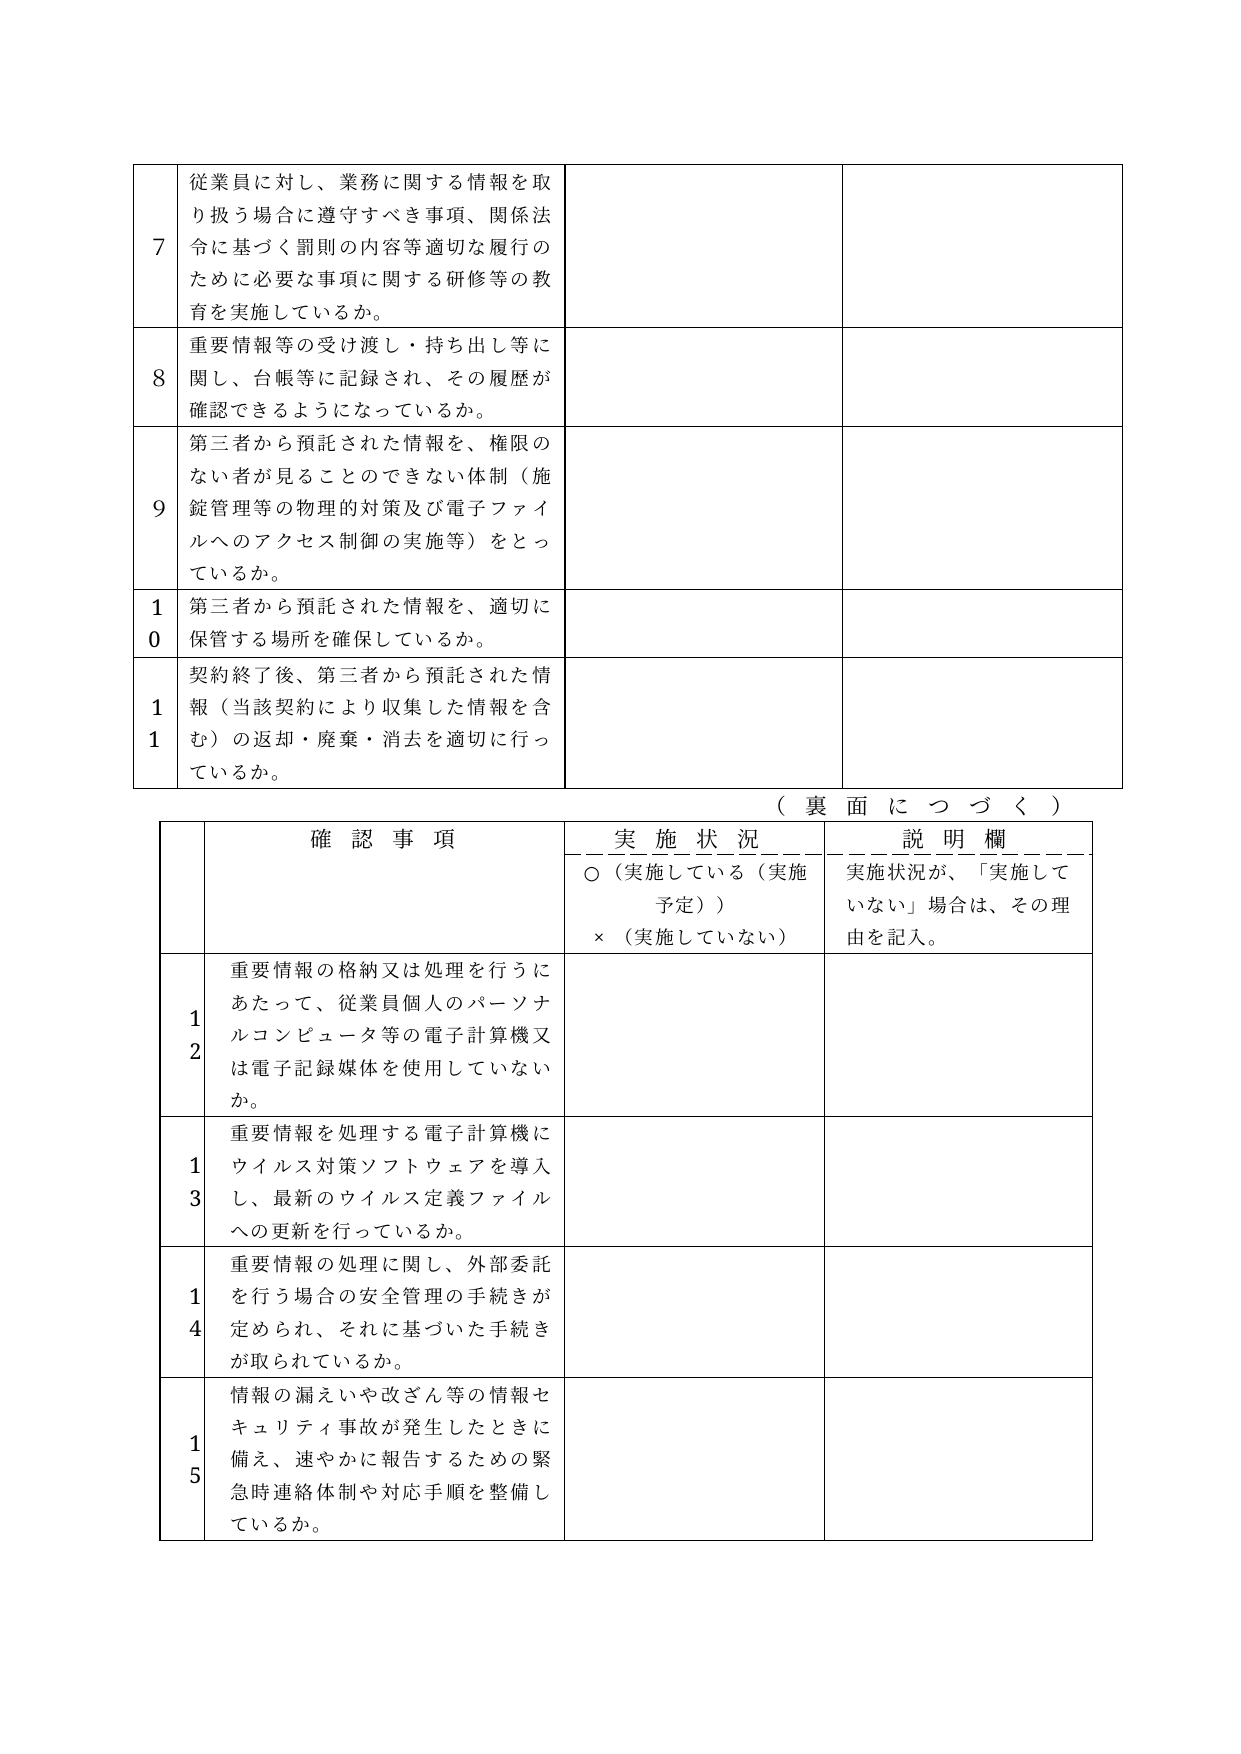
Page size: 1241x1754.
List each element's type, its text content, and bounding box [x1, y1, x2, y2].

table_cell [825, 954, 1092, 1116]
table_cell [843, 427, 1122, 588]
table_header 実施状況 [565, 822, 824, 854]
table_cell ８ [134, 328, 177, 426]
table_cell [825, 1117, 1092, 1246]
table_cell [843, 590, 1122, 657]
table_cell 11 [134, 658, 177, 787]
table_cell [843, 328, 1122, 426]
table_cell 10 [134, 590, 177, 657]
table_cell 第三者から預託された情報を、適切に保管する場所を確保しているか。 [178, 590, 564, 657]
table_cell [825, 1378, 1092, 1540]
table_cell [566, 658, 842, 787]
table_cell 契約終了後、第三者から預託された情報（当該契約により収集した情報を含む）の返却・廃棄・消去を適切に行っているか。 [178, 658, 564, 787]
table_cell [565, 1378, 824, 1540]
table_cell 14 [161, 1247, 204, 1377]
table_cell 重要情報の格納又は処理を行うにあたって、従業員個人のパーソナルコンピュータ等の電子計算機又は電子記録媒体を使用していないか。 [205, 954, 564, 1116]
table_cell 実施状況が、「実施していない」場合は、その理由を記入。 [825, 854, 1092, 952]
table_cell ７ [134, 165, 177, 327]
table_header 確認事項 [205, 822, 564, 952]
table_cell [566, 427, 842, 588]
table_header [161, 822, 204, 952]
table_cell 重要情報等の受け渡し・持ち出し等に関し、台帳等に記録され、その履歴が確認できるようになっているか。 [178, 328, 564, 426]
table_cell 情報の漏えいや改ざん等の情報セキュリティ事故が発生したときに備え、速やかに報告するための緊急時連絡体制や対応手順を整備しているか。 [205, 1378, 564, 1540]
table_cell 重要情報を処理する電子計算機にウイルス対策ソフトウェアを導入し、最新のウイルス定義ファイルへの更新を行っているか。 [205, 1117, 564, 1246]
table_header 説明欄 [825, 822, 1092, 854]
table_cell [825, 1247, 1092, 1377]
text （裏面につづく） [189, 789, 1092, 821]
table_cell [565, 1247, 824, 1377]
table_cell [565, 954, 824, 1116]
table_cell ○（実施している（実施予定）） ×（実施していない） [565, 854, 824, 952]
table_cell [565, 1117, 824, 1246]
table_cell 従業員に対し、業務に関する情報を取り扱う場合に遵守すべき事項、関係法令に基づく罰則の内容等適切な履行のために必要な事項に関する研修等の教育を実施しているか。 [178, 165, 564, 327]
table_cell 重要情報の処理に関し、外部委託を行う場合の安全管理の手続きが定められ、それに基づいた手続きが取られているか。 [205, 1247, 564, 1377]
table_cell [843, 658, 1122, 787]
table_cell [566, 165, 842, 327]
table_cell [566, 328, 842, 426]
table_cell [566, 590, 842, 657]
table_cell 第三者から預託された情報を、権限のない者が見ることのできない体制（施錠管理等の物理的対策及び電子ファイルへのアクセス制御の実施等）をとっているか。 [178, 427, 564, 588]
table_cell 12 [161, 954, 204, 1116]
table_cell 13 [161, 1117, 204, 1246]
table_cell [843, 165, 1122, 327]
table_cell ９ [134, 427, 177, 588]
table_cell 15 [161, 1378, 204, 1540]
